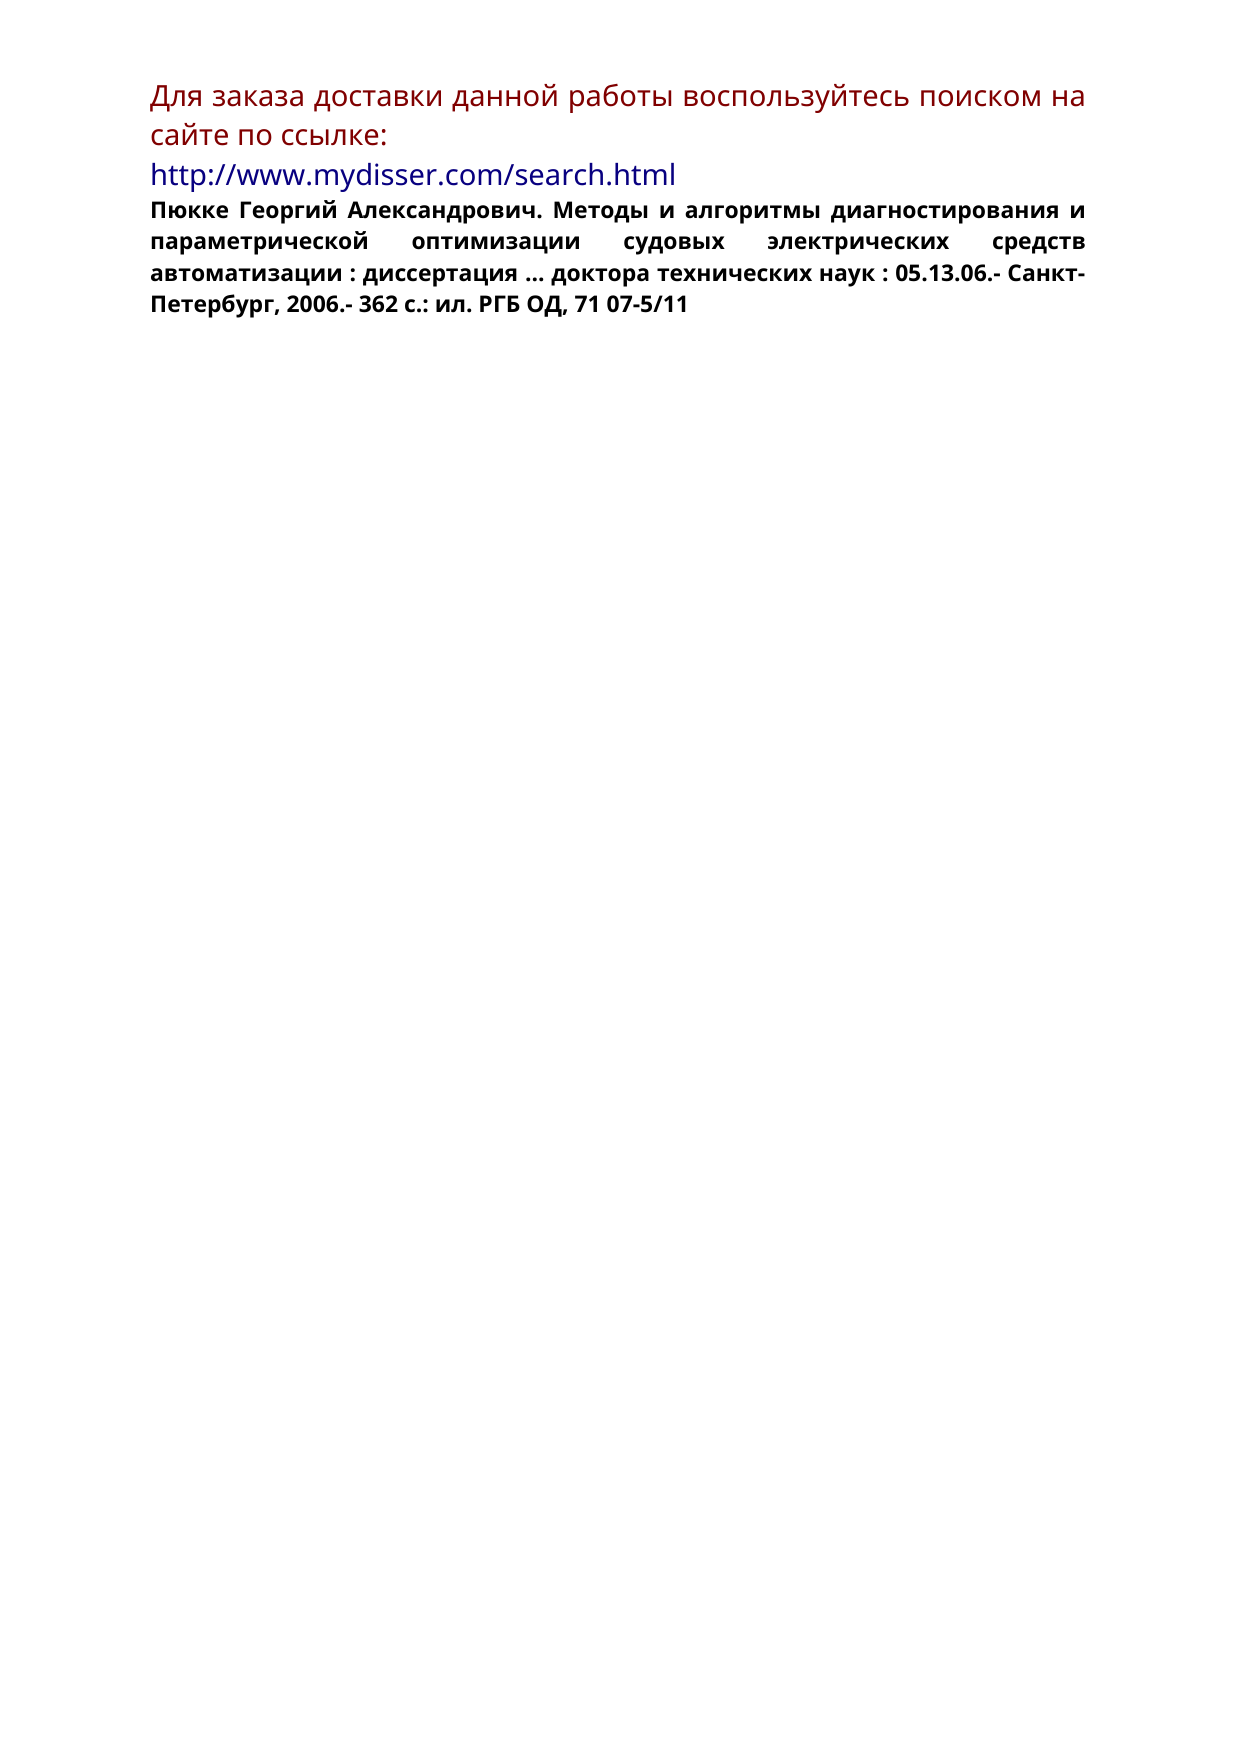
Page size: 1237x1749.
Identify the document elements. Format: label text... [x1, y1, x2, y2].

text Пюкке Георгий Александрович. Методы и алгоритмы диагностирования и параметрической оптимизации судовых электрических средств автоматизации : диссертация ... доктора технических наук : 05.13.06.- Санкт-Петербург, 2006.- 362 с.: ил. РГБ ОД, 71 07-5/11 [150, 194, 1086, 319]
